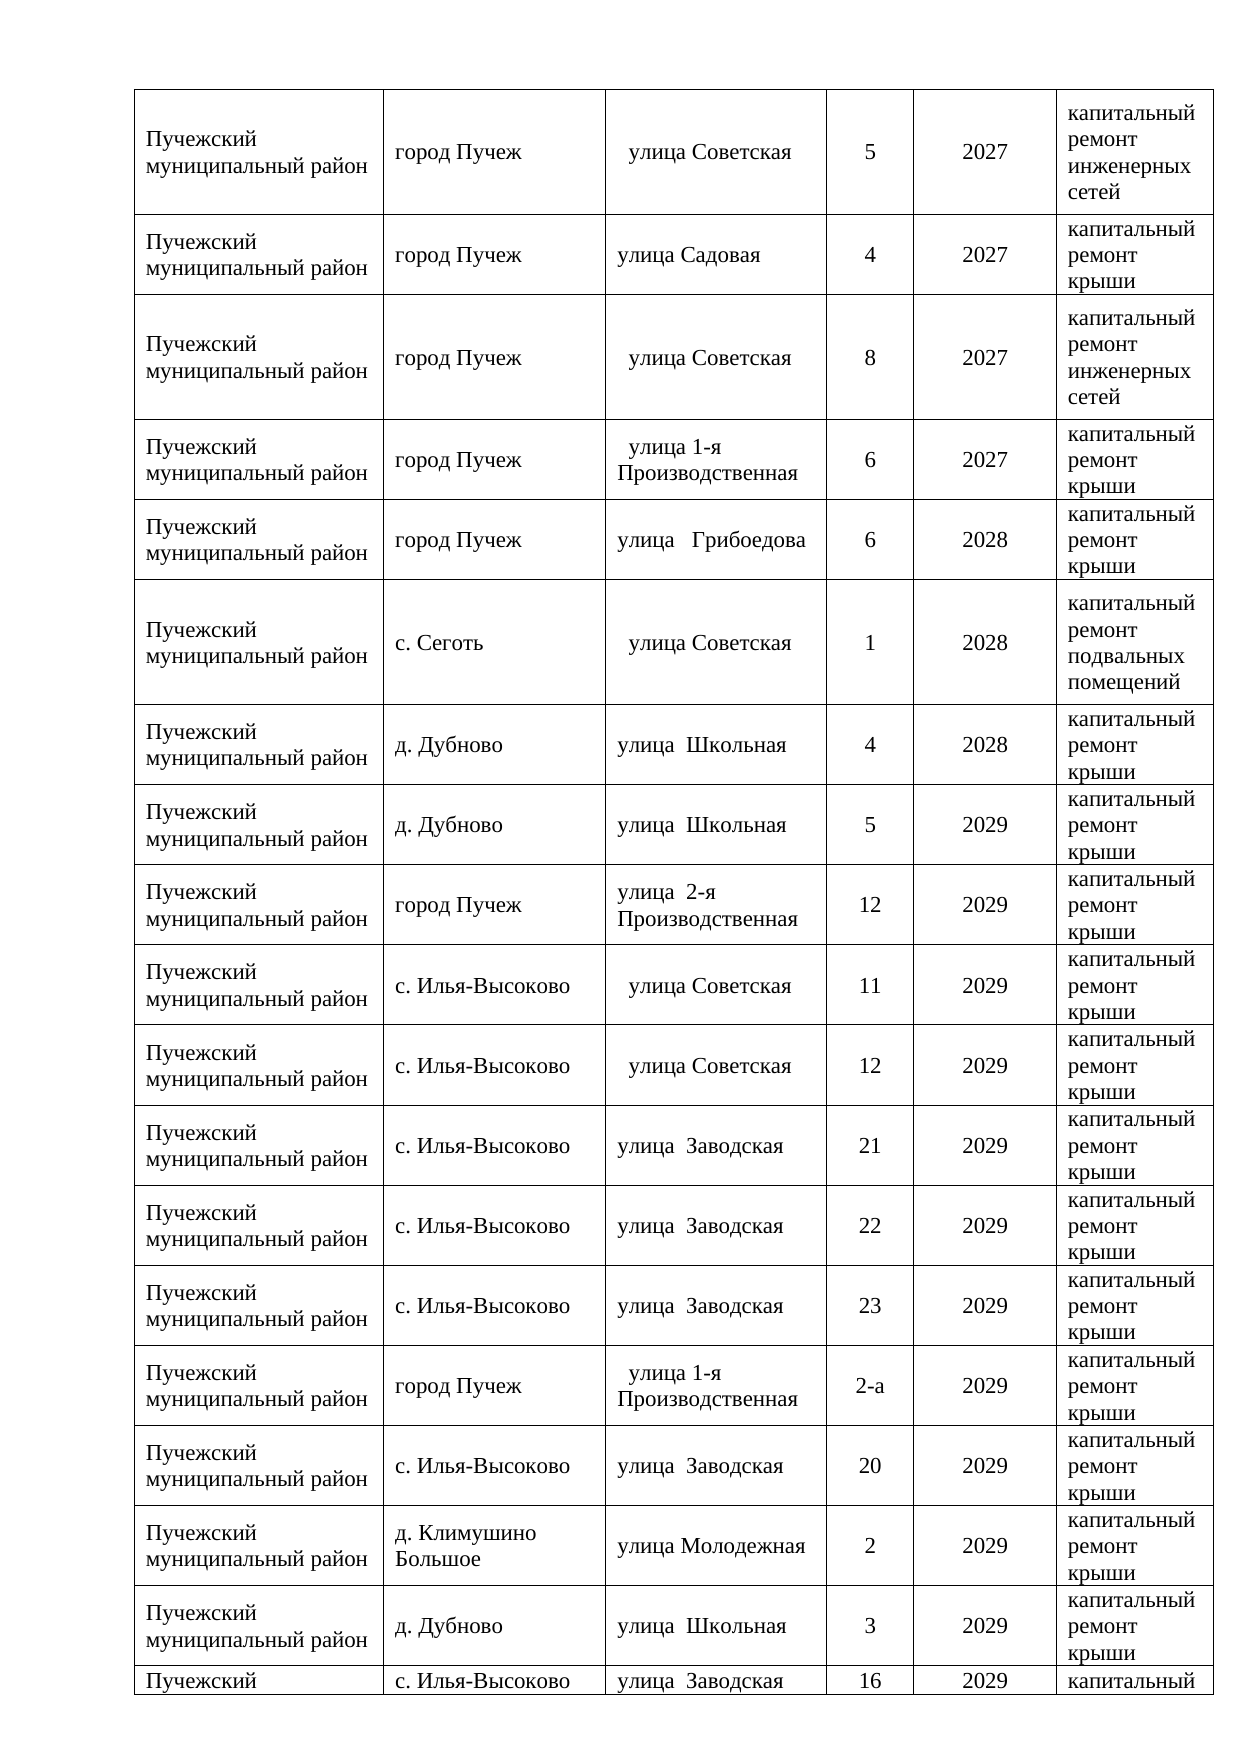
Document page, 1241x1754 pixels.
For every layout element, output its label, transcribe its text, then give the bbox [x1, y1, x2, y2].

table_cell капитальный ремонт крыши [1057, 1025, 1213, 1104]
table_cell капитальный ремонт крыши [1057, 785, 1213, 864]
table_cell город Пучеж [384, 865, 605, 944]
table_cell 23 [827, 1266, 913, 1345]
table_cell улица Советская [606, 580, 826, 704]
table_cell капитальный ремонт крыши [1057, 420, 1213, 499]
table_cell Пучежский муниципальный район [135, 705, 383, 784]
table_cell капитальный ремонт крыши [1057, 1346, 1213, 1425]
table_cell 5 [827, 785, 913, 864]
table_cell 21 [827, 1106, 913, 1184]
table_cell 11 [827, 945, 913, 1024]
table_cell улица Садовая [606, 215, 826, 294]
table_cell капитальный ремонт крыши [1057, 1506, 1213, 1585]
table_cell капитальный ремонт подвальных помещений [1057, 580, 1213, 704]
table_cell улица Грибоедова [606, 500, 826, 579]
table_cell город Пучеж [384, 500, 605, 579]
table_cell капитальный ремонт крыши [1057, 215, 1213, 294]
table_cell Пучежский муниципальный район [135, 1506, 383, 1585]
table_cell капитальный ремонт крыши [1057, 1186, 1213, 1265]
table_cell капитальный ремонт крыши [1057, 1266, 1213, 1345]
table_cell 2029 [914, 1506, 1056, 1585]
table_cell с. Илья-Высоково [384, 1266, 605, 1345]
table_cell Пучежский муниципальный район [135, 1186, 383, 1265]
table_cell город Пучеж [384, 420, 605, 499]
table_cell 3 [827, 1586, 913, 1665]
table_cell капитальный ремонт крыши [1057, 500, 1213, 579]
table_cell капитальный ремонт крыши [1057, 1106, 1213, 1184]
table_cell Пучежский муниципальный район [135, 215, 383, 294]
table_cell с. Илья-Высоково [384, 1106, 605, 1184]
table_cell Пучежский муниципальный район [135, 1106, 383, 1184]
table_cell 2029 [914, 865, 1056, 944]
table_cell Пучежский муниципальный район [135, 500, 383, 579]
table_cell Пучежский муниципальный район [135, 1266, 383, 1345]
table_cell улица Советская [606, 295, 826, 419]
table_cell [1057, 1666, 1213, 1694]
table_cell город Пучеж [384, 295, 605, 419]
table_cell д. Дубново [384, 1586, 605, 1665]
table_cell улица Заводская [606, 1186, 826, 1265]
table_cell с. Илья-Высоково [384, 945, 605, 1024]
table_cell 6 [827, 420, 913, 499]
table_cell с. Илья-Высоково [384, 1426, 605, 1505]
table_cell 16 [827, 1666, 913, 1694]
table_cell город Пучеж [384, 90, 605, 214]
table_cell 2029 [914, 1025, 1056, 1104]
table_cell 6 [827, 500, 913, 579]
table_cell 2027 [914, 90, 1056, 214]
table_cell д. Дубново [384, 705, 605, 784]
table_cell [135, 1666, 383, 1694]
table_cell улица Заводская [606, 1666, 826, 1694]
table_cell 8 [827, 295, 913, 419]
table_cell 2029 [914, 785, 1056, 864]
table_cell 2028 [914, 500, 1056, 579]
table_cell Пучежский муниципальный район [135, 1346, 383, 1425]
table_cell 22 [827, 1186, 913, 1265]
table_cell д. Дубново [384, 785, 605, 864]
table_cell улица Заводская [606, 1266, 826, 1345]
table_cell город Пучеж [384, 1346, 605, 1425]
table_cell 12 [827, 1025, 913, 1104]
table_cell 2029 [914, 1586, 1056, 1665]
table_cell Пучежский муниципальный район [135, 945, 383, 1024]
table_cell с. Илья-Высоково [384, 1186, 605, 1265]
table_cell 2027 [914, 420, 1056, 499]
table_cell 1 [827, 580, 913, 704]
table_cell капитальный ремонт крыши [1057, 865, 1213, 944]
table_cell Пучежский муниципальный район [135, 420, 383, 499]
table_cell 2028 [914, 705, 1056, 784]
table_cell Пучежский муниципальный район [135, 865, 383, 944]
table_cell 4 [827, 705, 913, 784]
table_cell улица Советская [606, 945, 826, 1024]
table_cell улица 1-я Производственная [606, 420, 826, 499]
table_cell капитальный ремонт инженерных сетей [1057, 295, 1213, 419]
table_cell 5 [827, 90, 913, 214]
table_cell Пучежский муниципальный район [135, 1426, 383, 1505]
table_cell улица Советская [606, 1025, 826, 1104]
table_cell д. Климушино Большое [384, 1506, 605, 1585]
table_cell город Пучеж [384, 215, 605, 294]
table_cell улица Заводская [606, 1426, 826, 1505]
table_cell с. Илья-Высоково [384, 1025, 605, 1104]
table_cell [135, 90, 383, 214]
table_cell с. Илья-Высоково [384, 1666, 605, 1694]
table_cell улица Школьная [606, 1586, 826, 1665]
table_cell 2 [827, 1506, 913, 1585]
table_cell капитальный ремонт крыши [1057, 945, 1213, 1024]
table_cell улица Советская [606, 90, 826, 214]
table_cell 2027 [914, 295, 1056, 419]
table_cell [1057, 1586, 1213, 1665]
table_cell Пучежский муниципальный район [135, 1025, 383, 1104]
table_cell Пучежский муниципальный район [135, 295, 383, 419]
table_cell 2029 [914, 1186, 1056, 1265]
table_cell 2-а [827, 1346, 913, 1425]
table_cell капитальный ремонт крыши [1057, 705, 1213, 784]
table_cell 2029 [914, 1266, 1056, 1345]
table_cell улица Молодежная [606, 1506, 826, 1585]
table_cell улица Школьная [606, 705, 826, 784]
table_cell 12 [827, 865, 913, 944]
table_cell 2029 [914, 1426, 1056, 1505]
table_cell 20 [827, 1426, 913, 1505]
table_cell 2029 [914, 1666, 1056, 1694]
table_cell 2029 [914, 945, 1056, 1024]
table_cell 2028 [914, 580, 1056, 704]
table_cell улица Школьная [606, 785, 826, 864]
table_cell улица Заводская [606, 1106, 826, 1184]
table_cell Пучежский муниципальный район [135, 580, 383, 704]
table_cell улица 1-я Производственная [606, 1346, 826, 1425]
table_cell 2029 [914, 1346, 1056, 1425]
table_cell 2029 [914, 1106, 1056, 1184]
table_cell 2027 [914, 215, 1056, 294]
table_cell капитальный ремонт крыши [1057, 1426, 1213, 1505]
table_cell Пучежский муниципальный район [135, 785, 383, 864]
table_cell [135, 1586, 383, 1665]
table_cell с. Сеготь [384, 580, 605, 704]
table_cell 4 [827, 215, 913, 294]
table_cell улица 2-я Производственная [606, 865, 826, 944]
table_cell капитальный ремонт инженерных сетей [1057, 90, 1213, 214]
